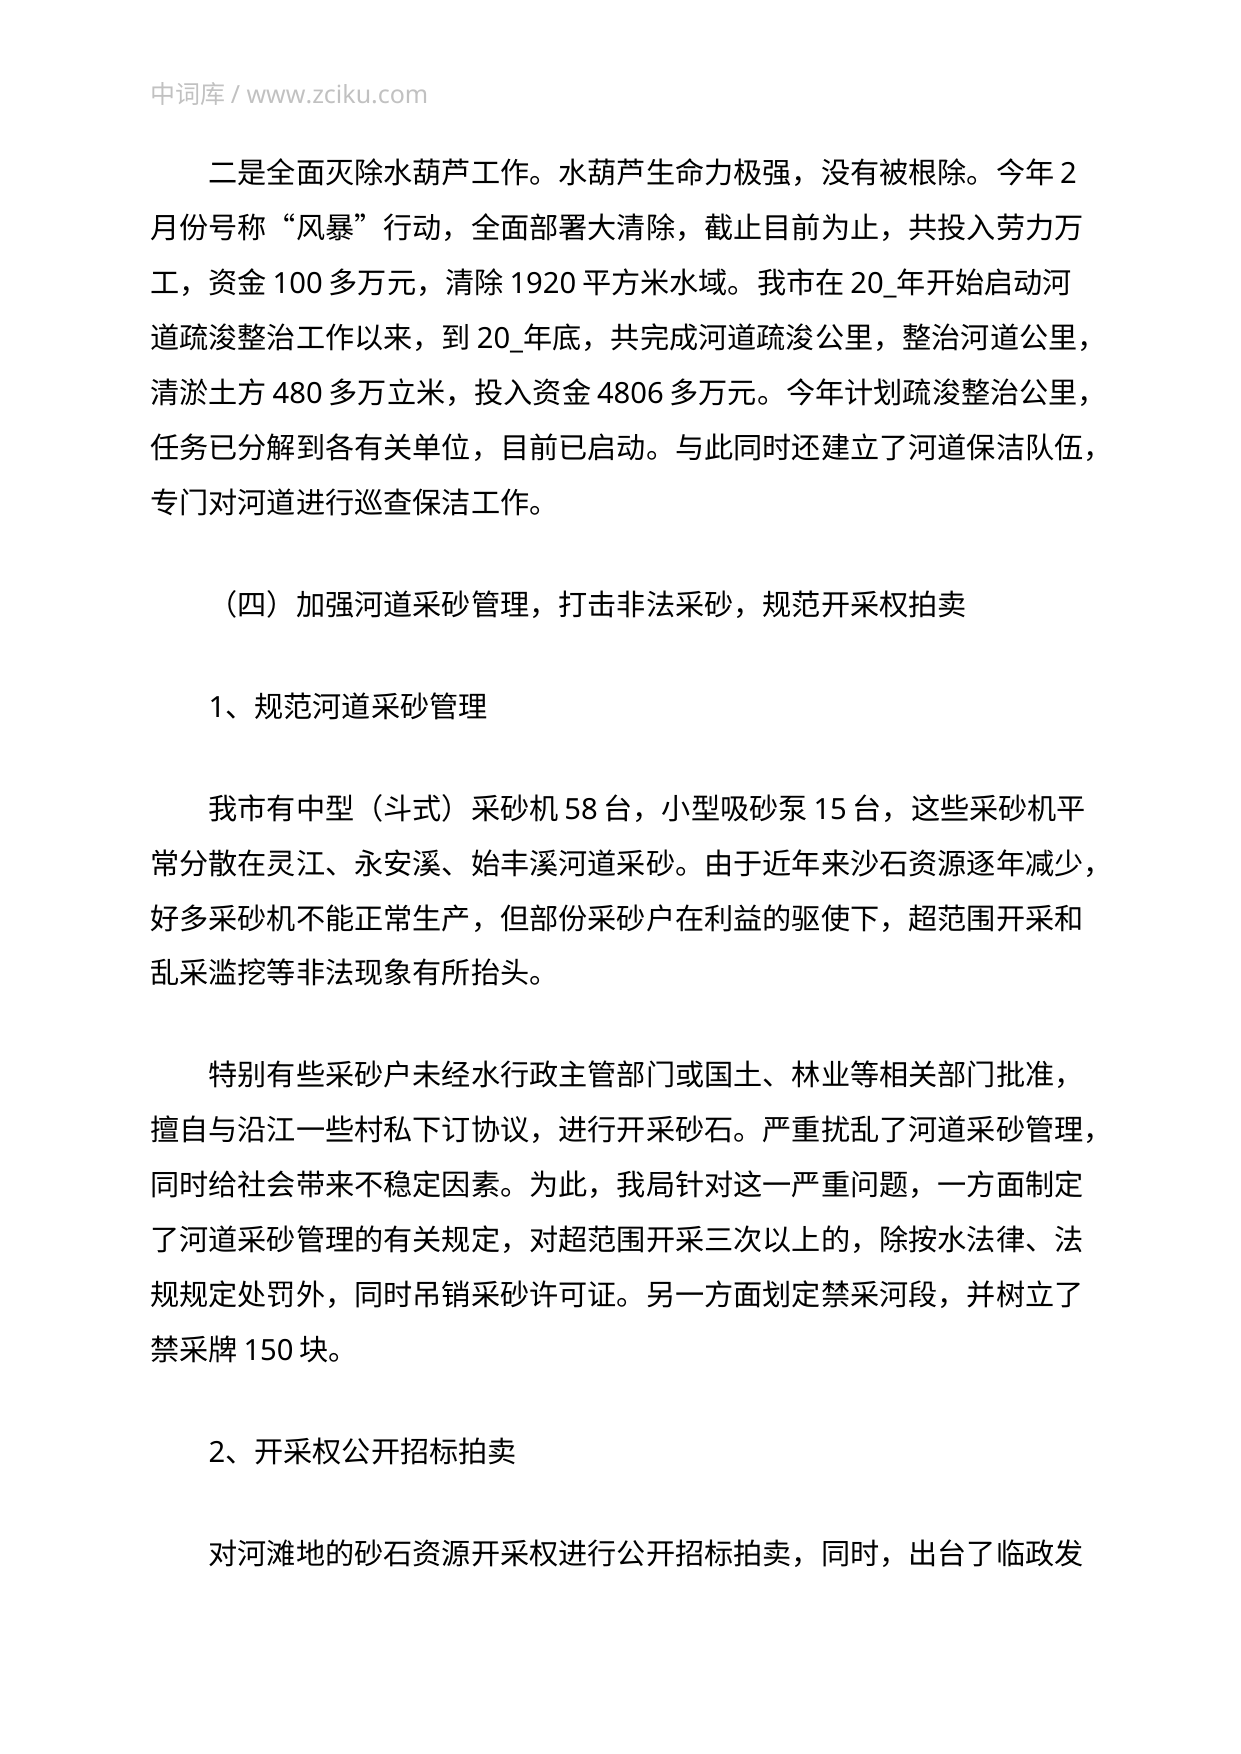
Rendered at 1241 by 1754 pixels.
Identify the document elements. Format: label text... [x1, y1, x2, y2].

text （四）加强河道采砂管理，打击非法采砂，规范开采权拍卖 [150, 582, 1090, 624]
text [150, 1530, 1090, 1573]
text 2、开采权公开招标拍卖 [150, 1428, 1090, 1471]
text 特别有些采砂户未经水行政主管部门或国土、林业等相关部门批准，擅自与沿江一些村私下订协议，进行开采砂石。严重扰乱了河道采砂管理，同时给社会带来不稳定因素。为此，我局针对这一严重问题，一方面制定了河道采砂管理的有关规定，对超范围开采三次以上的，除按水法律、法规规定处罚外，同时吊销采砂许可证。另一方面划定禁采河段，并树立了禁采牌150块。 [150, 1052, 1090, 1369]
text 二是全面灭除水葫芦工作。水葫芦生命力极强，没有被根除。今年2月份号称“风暴”行动，全面部署大清除，截止目前为止，共投入劳力万工，资金100多万元，清除1920平方米水域。我市在20_年开始启动河道疏浚整治工作以来，到20_年底，共完成河道疏浚公里，整治河道公里，清淤土方480多万立米，投入资金4806多万元。今年计划疏浚整治公里，任务已分解到各有关单位，目前已启动。与此同时还建立了河道保洁队伍，专门对河道进行巡查保洁工作。 [150, 150, 1090, 522]
text 1、规范河道采砂管理 [150, 683, 1090, 726]
text 我市有中型（斗式）采砂机58台，小型吸砂泵15台，这些采砂机平常分散在灵江、永安溪、始丰溪河道采砂。由于近年来沙石资源逐年减少，好多采砂机不能正常生产，但部份采砂户在利益的驱使下，超范围开采和乱采滥挖等非法现象有所抬头。 [150, 785, 1090, 992]
